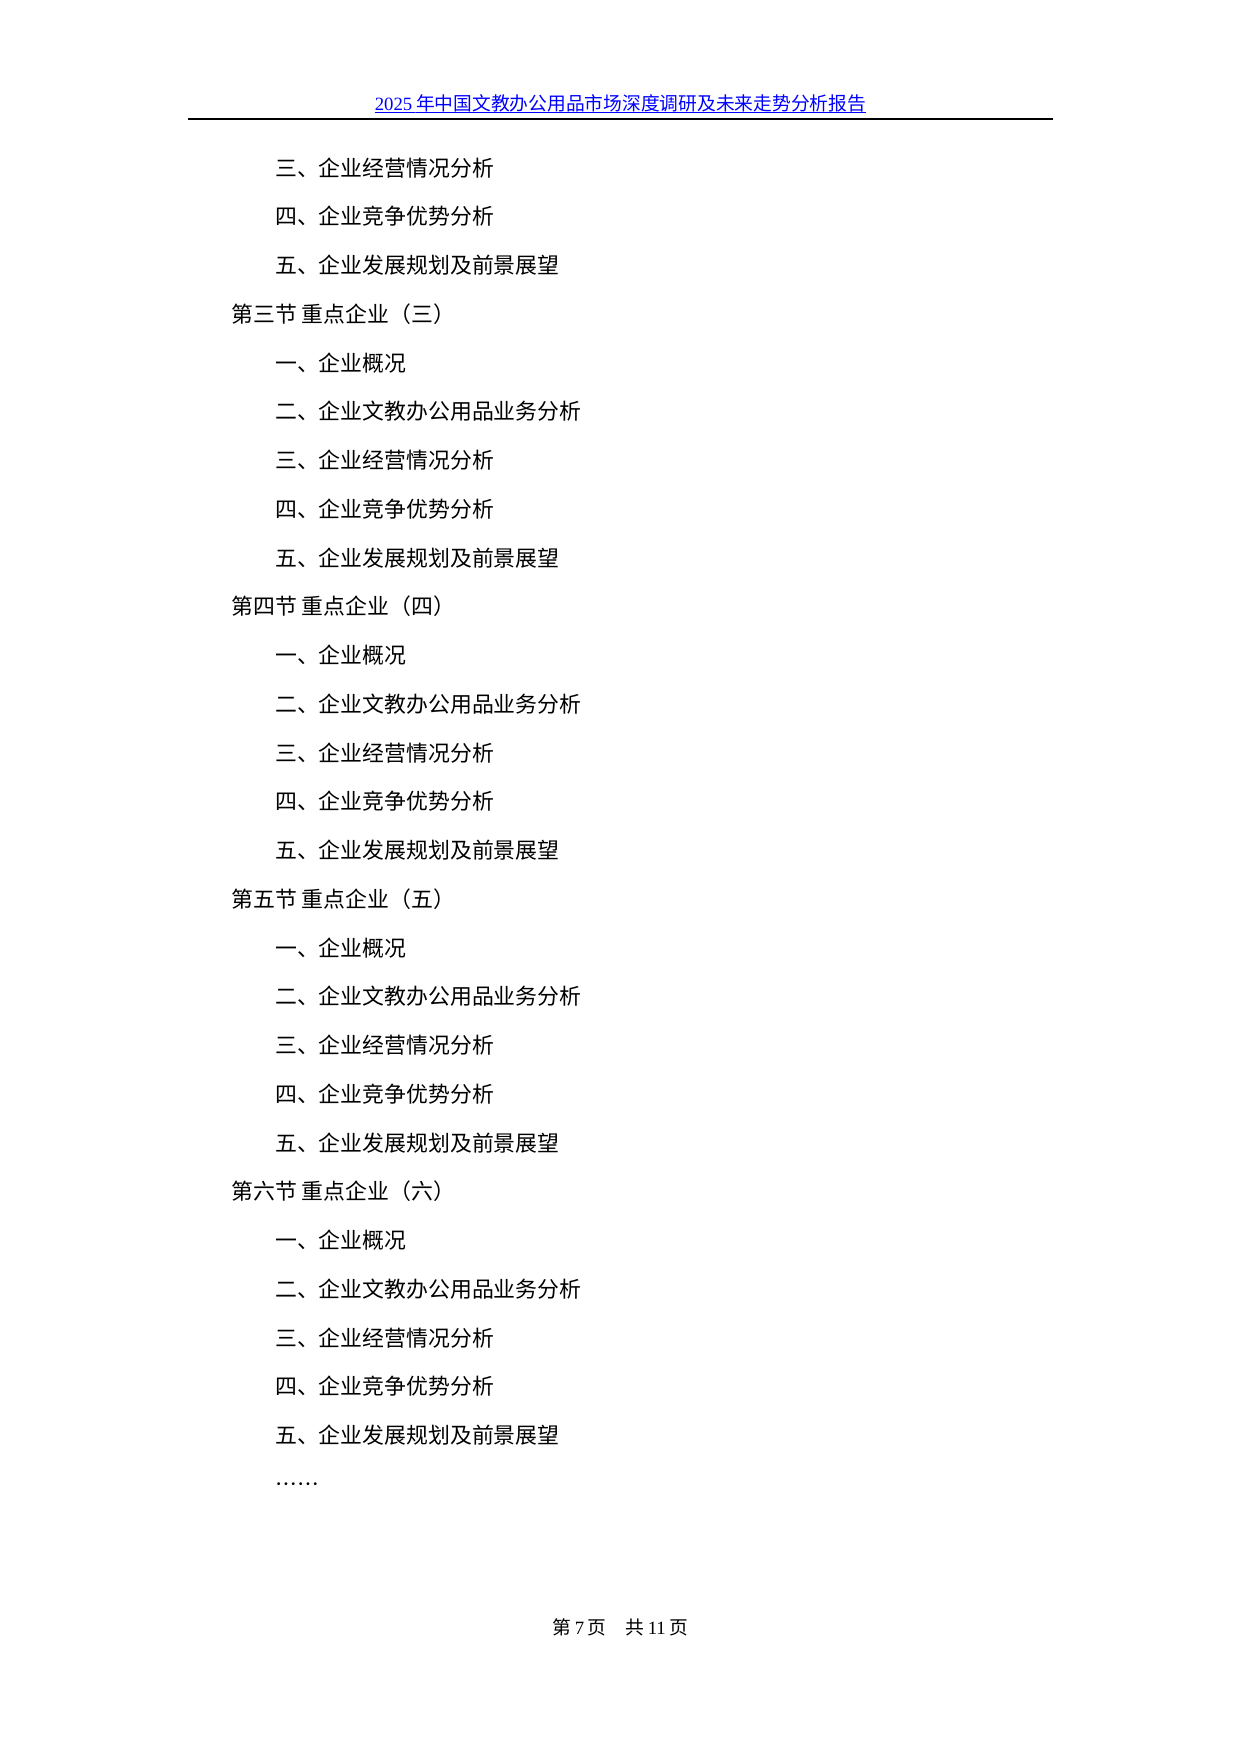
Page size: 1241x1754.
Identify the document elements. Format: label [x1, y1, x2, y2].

text [187, 150, 1053, 1499]
